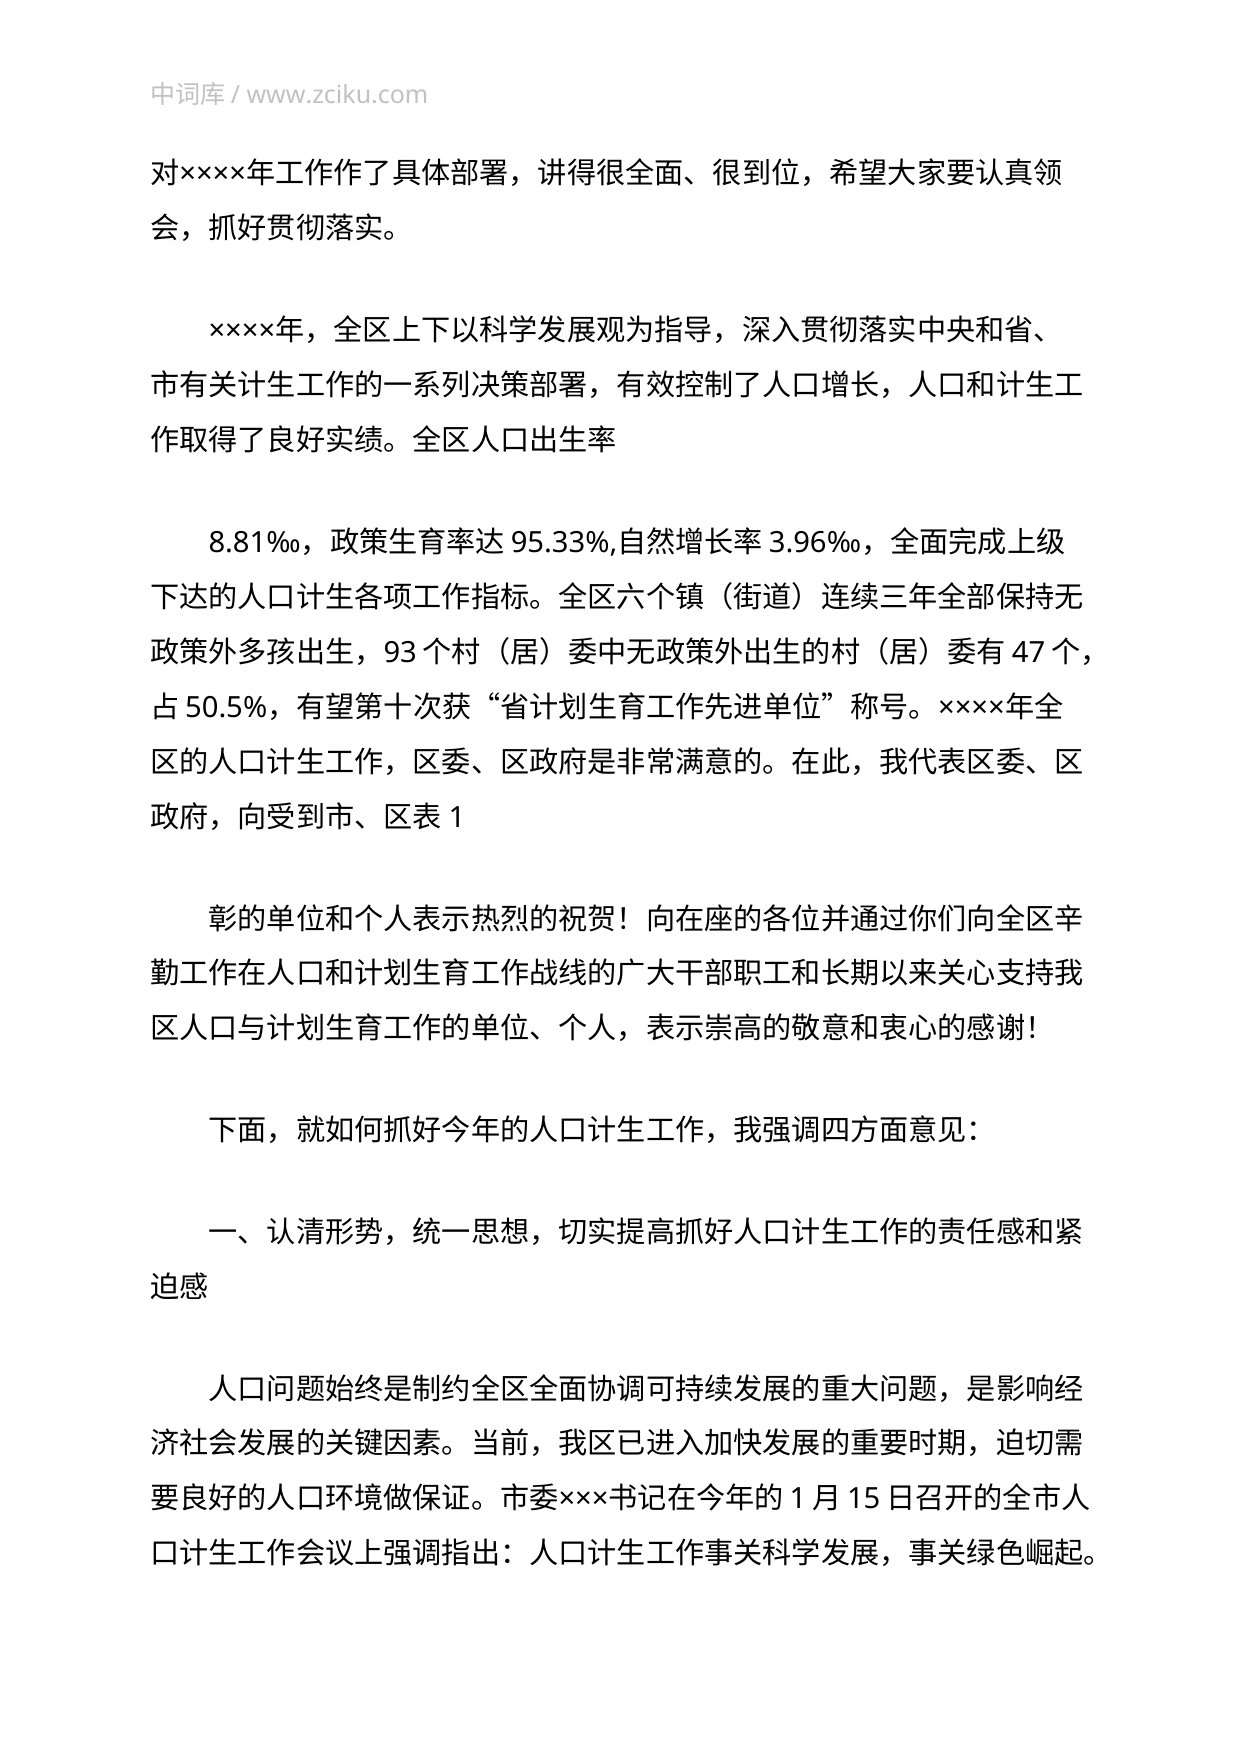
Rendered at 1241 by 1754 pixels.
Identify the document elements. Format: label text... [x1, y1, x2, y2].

text 彰的单位和个人表示热烈的祝贺！向在座的各位并通过你们向全区辛勤工作在人口和计划生育工作战线的广大干部职工和长期以来关心支持我区人口与计划生育工作的单位、个人，表示崇高的敬意和衷心的感谢！ [150, 895, 1090, 1047]
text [150, 150, 1090, 247]
text ××××年，全区上下以科学发展观为指导，深入贯彻落实中央和省、市有关计生工作的一系列决策部署，有效控制了人口增长，人口和计生工作取得了良好实绩。全区人口出生率 [150, 307, 1090, 459]
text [150, 1365, 1090, 1572]
text 下面，就如何抓好今年的人口计生工作，我强调四方面意见： [150, 1107, 1090, 1149]
text 一、认清形势，统一思想，切实提高抓好人口计生工作的责任感和紧迫感 [150, 1208, 1090, 1306]
text 8.81‰，政策生育率达95.33%,自然增长率3.96‰，全面完成上级下达的人口计生各项工作指标。全区六个镇（街道）连续三年全部保持无政策外多孩出生，93个村（居）委中无政策外出生的村（居）委有47个，占50.5%，有望第十次获“省计划生育工作先进单位”称号。××××年全区的人口计生工作，区委、区政府是非常满意的。在此，我代表区委、区政府，向受到市、区表 1 [150, 518, 1090, 836]
